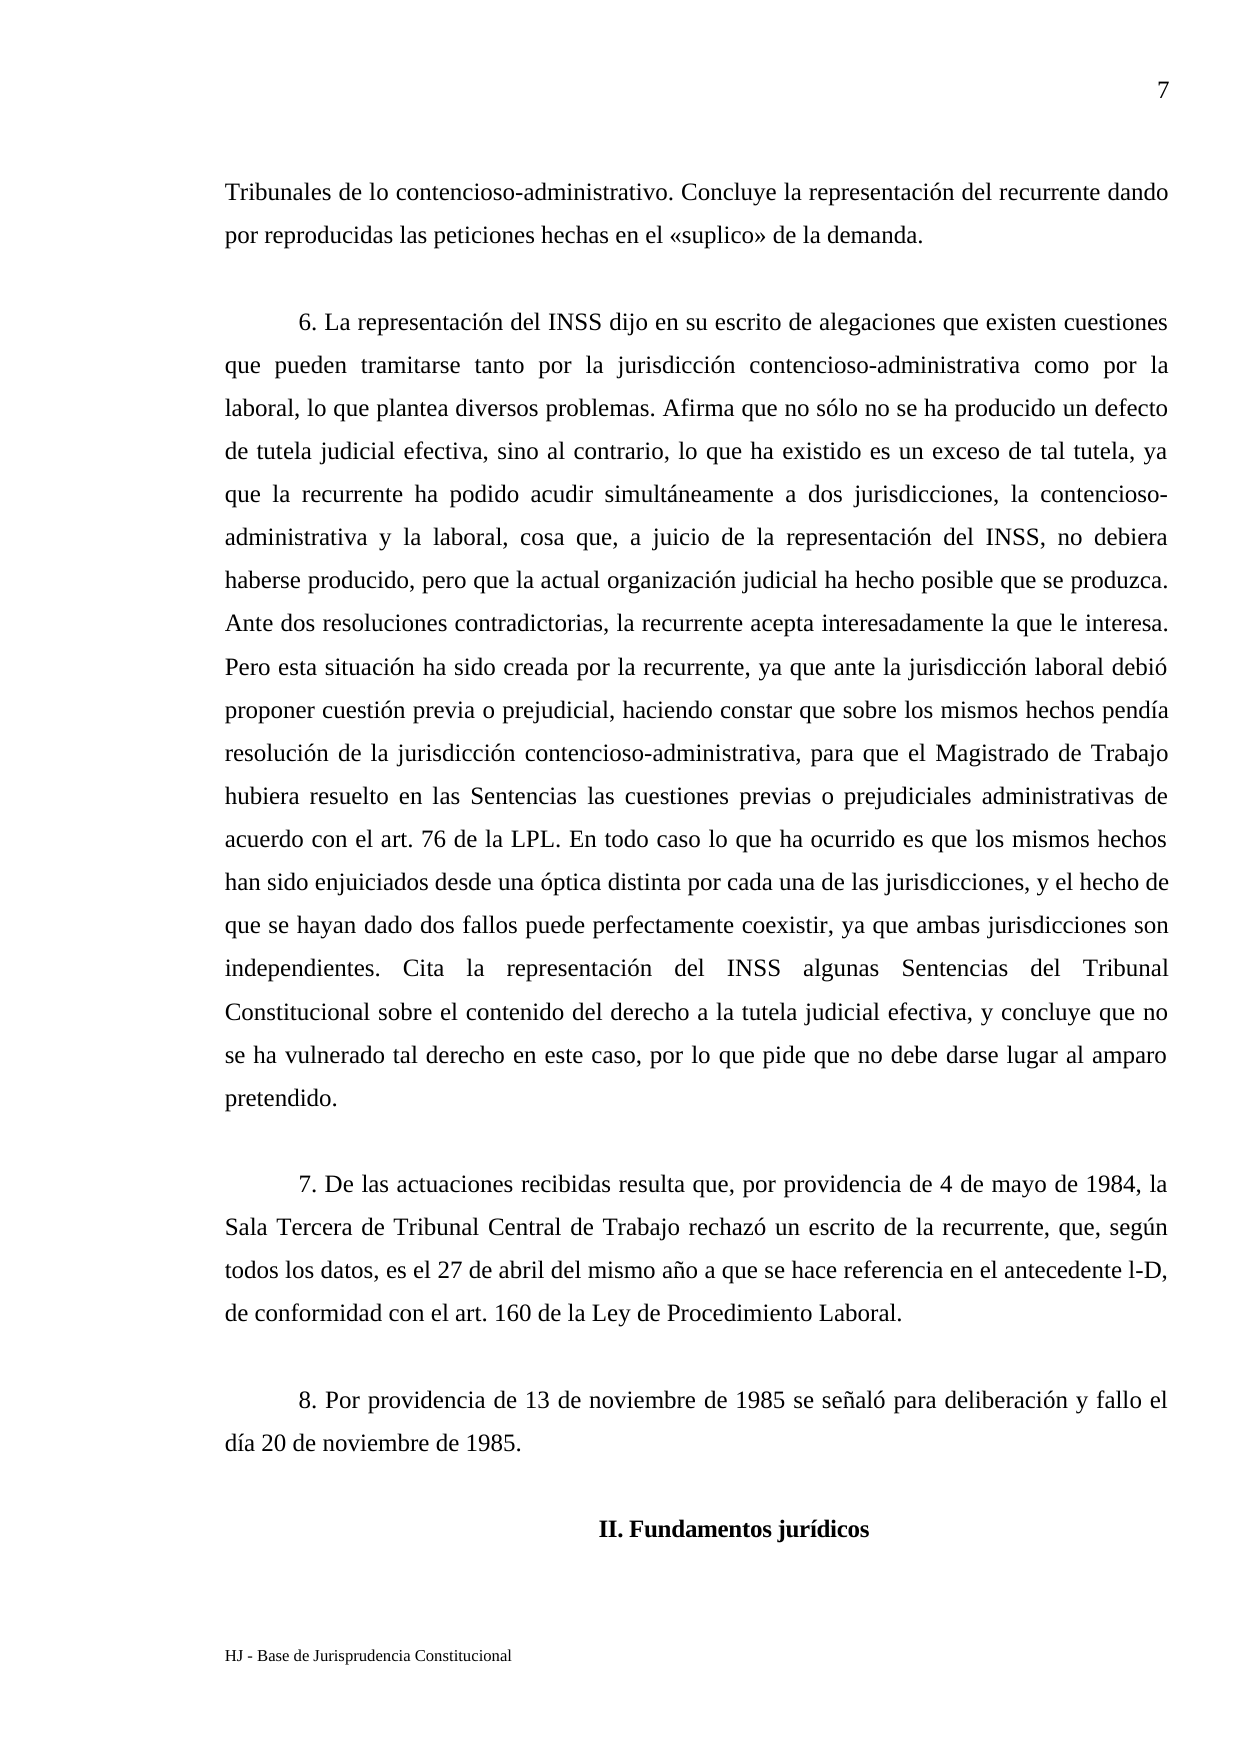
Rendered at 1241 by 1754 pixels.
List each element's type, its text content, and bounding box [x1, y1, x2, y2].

text 7. De las actuaciones recibidas resulta que, por providencia de 4 de mayo de 1984, la Sala Tercera de Tribunal Central de Trabajo rechazó un escrito de la recurrente, que, según todos los datos, es el 27 de abril del mismo año a que se hace referencia en el antecedente l-D, de conformidad con el art. 160 de la Ley de Procedimiento Laboral. [224, 1169, 1169, 1327]
text 8. Por providencia de 13 de noviembre de 1985 se señaló para deliberación y fallo el día 20 de noviembre de 1985. [224, 1385, 1169, 1457]
text 6. La representación del INSS dijo en su escrito de alegaciones que existen cuestiones que pueden tramitarse tanto por la jurisdicción contencioso-administrativa como por la laboral, lo que plantea diversos problemas. Afirma que no sólo no se ha producido un defecto de tutela judicial efectiva, sino al contrario, lo que ha existido es un exceso de tal tutela, ya que la recurrente ha podido acudir simultáneamente a dos jurisdicciones, la contencioso-administrativa y la laboral, cosa que, a juicio de la representación del INSS, no debiera haberse producido, pero que la actual organización judicial ha hecho posible que se produzca. Ante dos resoluciones contradictorias, la recurrente acepta interesadamente la que le interesa. Pero esta situación ha sido creada por la recurrente, ya que ante la jurisdicción laboral debió proponer cuestión previa o prejudicial, haciendo constar que sobre los mismos hechos pendía resolución de la jurisdicción contencioso-administrativa, para que el Magistrado de Trabajo hubiera resuelto en las Sentencias las cuestiones previas o prejudiciales administrativas de acuerdo con el art. 76 de la LPL. En todo caso lo que ha ocurrido es que los mismos hechos han sido enjuiciados desde una óptica distinta por cada una de las jurisdicciones, y el hecho de que se hayan dado dos fallos puede perfectamente coexistir, ya que ambas jurisdicciones son independientes. Cita la representación del INSS algunas Sentencias del Tribunal Constitucional sobre el contenido del derecho a la tutela judicial efectiva, y concluye que no se ha vulnerado tal derecho en este caso, por lo que pide que no debe darse lugar al amparo pretendido. [224, 307, 1169, 1112]
subtitle II. Fundamentos jurídicos [224, 1514, 1169, 1543]
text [224, 177, 1169, 249]
